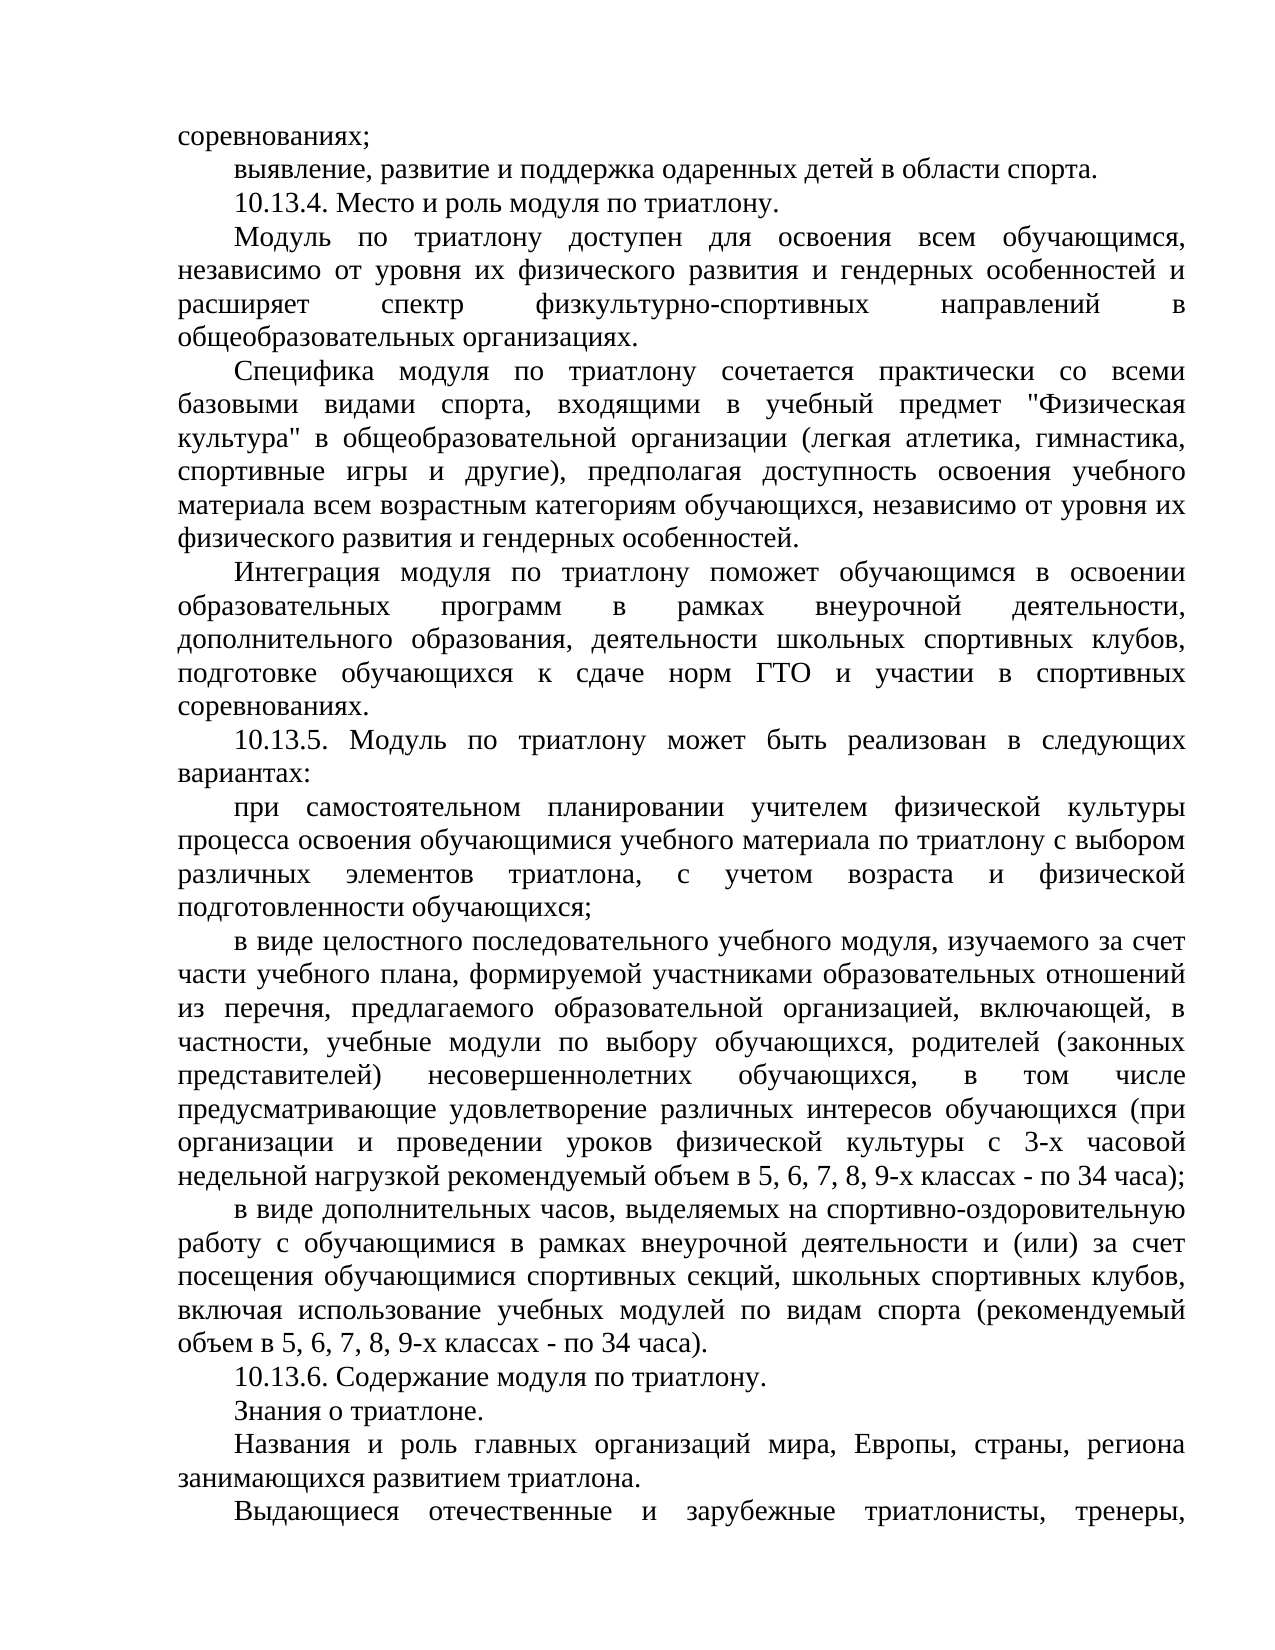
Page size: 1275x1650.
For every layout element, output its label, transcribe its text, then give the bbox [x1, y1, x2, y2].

text Модуль по триатлону доступен для освоения всем обучающимся, независимо от уровня их физического развития и гендерных особенностей и расширяет спектр физкультурно-спортивных направлений в общеобразовательных организациях. [177, 219, 1186, 353]
text Интеграция модуля по триатлону поможет обучающимся в освоении образовательных программ в рамках внеурочной деятельности, дополнительного образования, деятельности школьных спортивных клубов, подготовке обучающихся к сдаче норм ГТО и участии в спортивных соревнованиях. [177, 554, 1186, 722]
text 10.13.6. Содержание модуля по триатлону. [177, 1359, 1186, 1393]
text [177, 1493, 1186, 1527]
text выявление, развитие и поддержка одаренных детей в области спорта. [177, 152, 1186, 185]
text при самостоятельном планировании учителем физической культуры процесса освоения обучающимися учебного материала по триатлону с выбором различных элементов триатлона, с учетом возраста и физической подготовленности обучающихся; [177, 789, 1186, 923]
text 10.13.4. Место и роль модуля по триатлону. [177, 185, 1186, 219]
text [177, 118, 1186, 152]
text в виде целостного последовательного учебного модуля, изучаемого за счет части учебного плана, формируемой участниками образовательных отношений из перечня, предлагаемого образовательной организацией, включающей, в частности, учебные модули по выбору обучающихся, родителей (законных представителей) несовершеннолетних обучающихся, в том числе предусматривающие удовлетворение различных интересов обучающихся (при организации и проведении уроков физической культуры с 3-х часовой недельной нагрузкой рекомендуемый объем в 5, 6, 7, 8, 9-х классах - по 34 часа); [177, 923, 1186, 1191]
text Названия и роль главных организаций мира, Европы, страны, региона занимающихся развитием триатлона. [177, 1426, 1186, 1493]
text Знания о триатлоне. [177, 1393, 1186, 1426]
text в виде дополнительных часов, выделяемых на спортивно-оздоровительную работу с обучающимися в рамках внеурочной деятельности и (или) за счет посещения обучающимися спортивных секций, школьных спортивных клубов, включая использование учебных модулей по видам спорта (рекомендуемый объем в 5, 6, 7, 8, 9-х классах - по 34 часа). [177, 1191, 1186, 1359]
text 10.13.5. Модуль по триатлону может быть реализован в следующих вариантах: [177, 722, 1186, 789]
text Специфика модуля по триатлону сочетается практически со всеми базовыми видами спорта, входящими в учебный предмет "Физическая культура" в общеобразовательной организации (легкая атлетика, гимнастика, спортивные игры и другие), предполагая доступность освоения учебного материала всем возрастным категориям обучающихся, независимо от уровня их физического развития и гендерных особенностей. [177, 353, 1186, 554]
